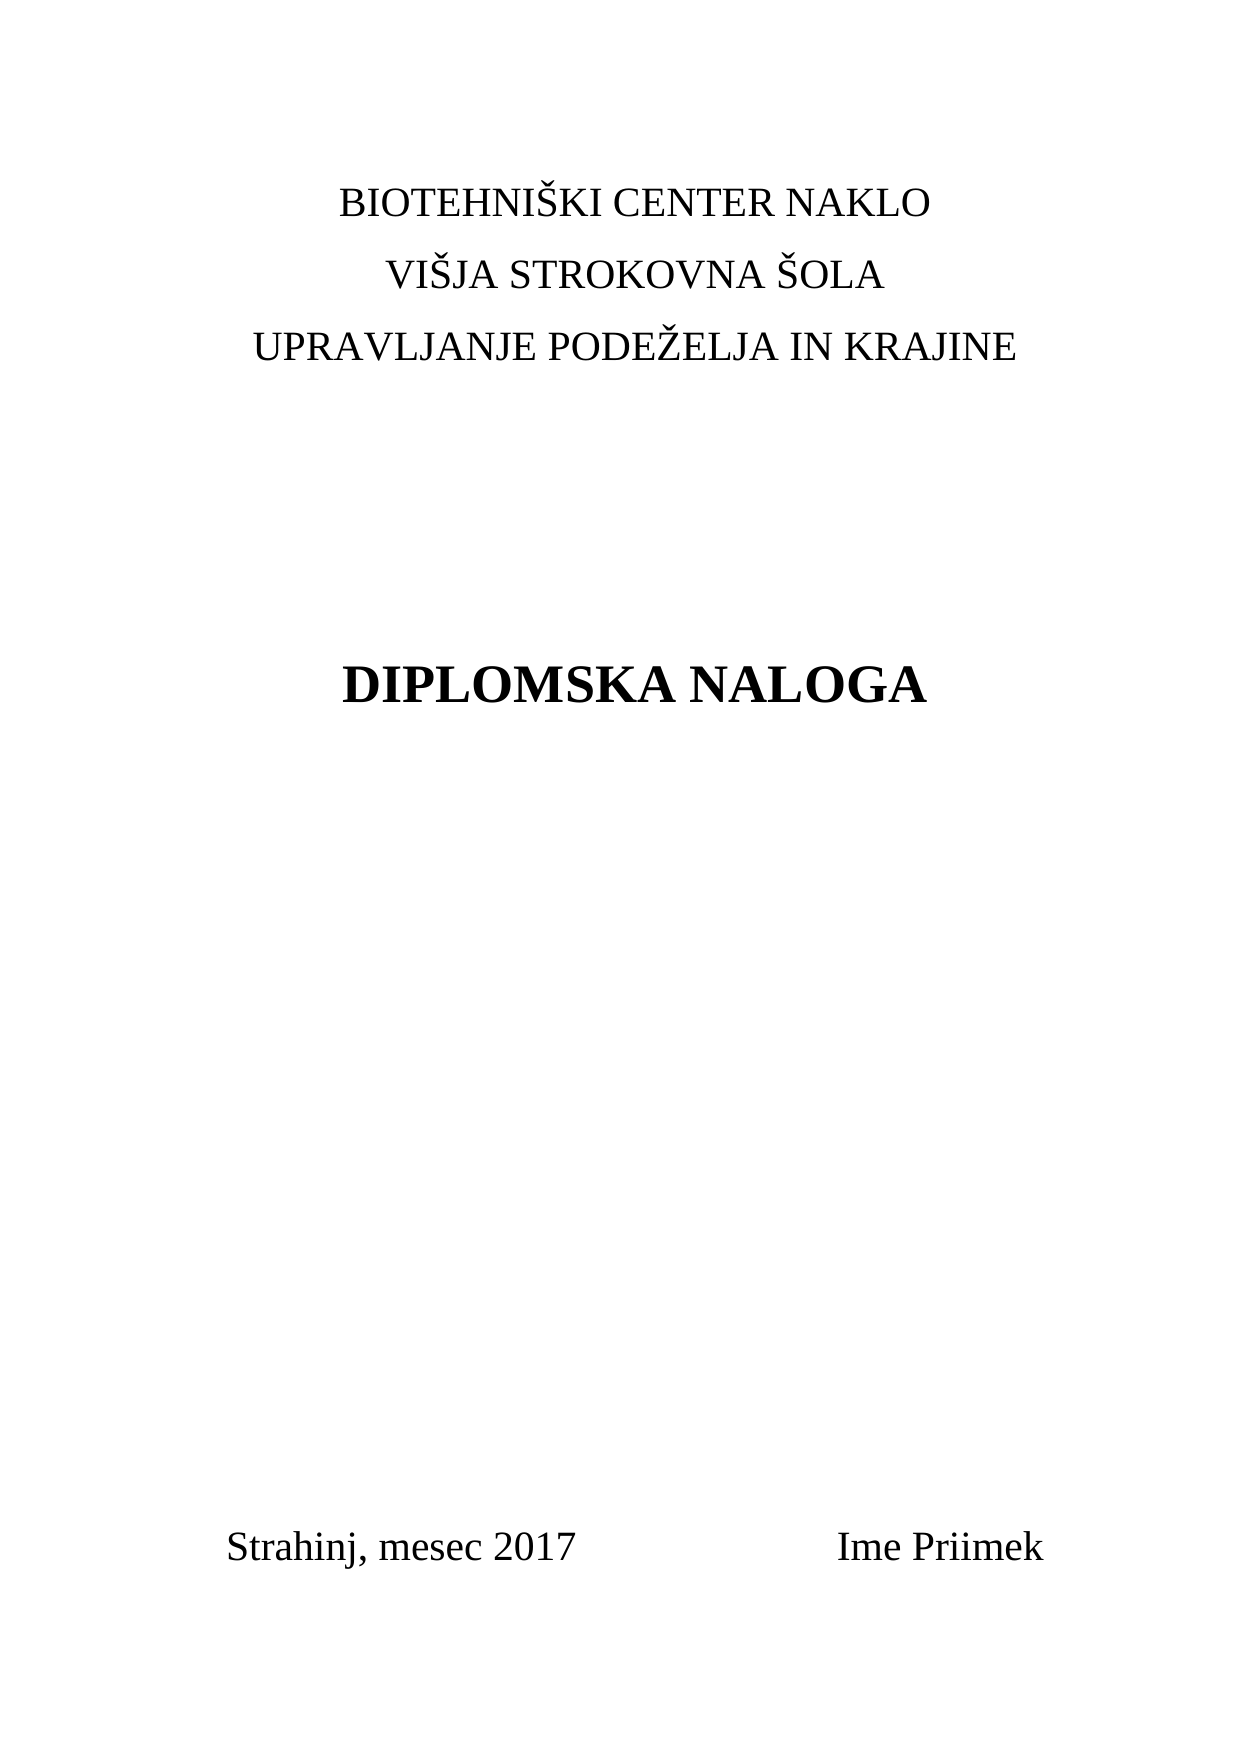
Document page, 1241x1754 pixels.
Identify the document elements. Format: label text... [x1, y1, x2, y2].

text VIŠJA STROKOVNA ŠOLA [177, 249, 1092, 297]
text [177, 1521, 1092, 1569]
text DIPLOMSKA NALOGA [177, 652, 1092, 714]
text UPRAVLJANJE PODEŽELJA IN KRAJINE [177, 321, 1092, 369]
text BIOTEHNIŠKI CENTER NAKLO [177, 177, 1092, 225]
